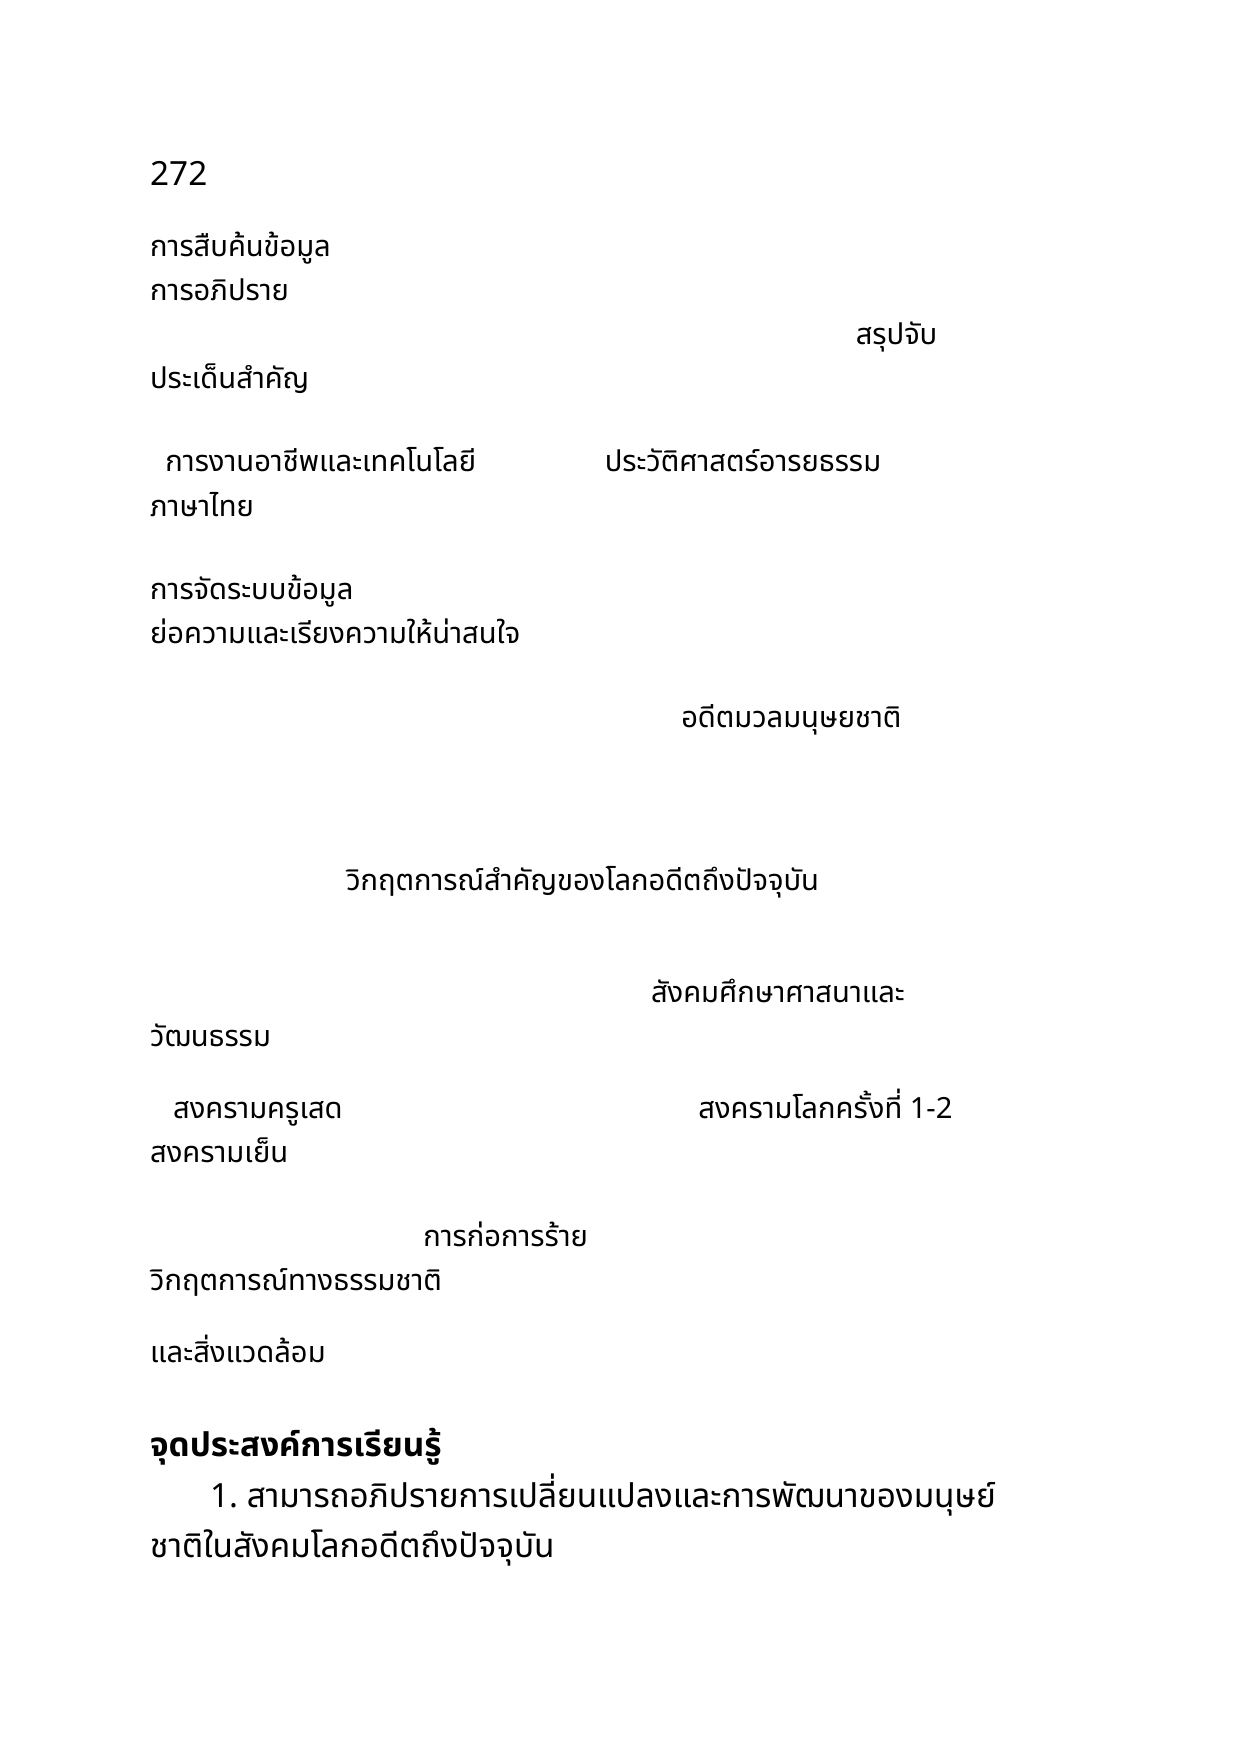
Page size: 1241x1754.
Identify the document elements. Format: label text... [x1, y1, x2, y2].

text 1. สามารถอภิปรายการเปลี่ยนแปลงและการพัฒนาของมนุษย์ชาติในสังคมโลกอดีตถึงปัจจุบัน [150, 1472, 1015, 1573]
text วิกฤตการณ์สำคัญของโลกอดีตถึงปัจจุบัน [150, 860, 1015, 904]
text สงครามครูเสด สงครามโลกครั้งที่ 1-2 สงครามเย็น [150, 1088, 1015, 1176]
text การงานอาชีพและเทคโนโลยี ประวัติศาสตร์อารยธรรม ภาษาไทย [150, 441, 1015, 529]
text อดีตมวลมนุษยชาติ [150, 697, 1015, 741]
text การสืบค้นข้อมูล การอภิปราย [150, 225, 1015, 313]
text สรุปจับประเด็นสำคัญ [150, 313, 1015, 401]
text การก่อการร้าย วิกฤตการณ์ทางธรรมชาติ [150, 1216, 1015, 1304]
text จุดประสงค์การเรียนรู้ [150, 1421, 1015, 1472]
text การจัดระบบข้อมูล ย่อความและเรียงความให้น่าสนใจ [150, 569, 1015, 657]
text สังคมศึกษาศาสนาและวัฒนธรรม [150, 971, 1015, 1059]
text และสิ่งแวดล้อม [150, 1304, 1015, 1376]
